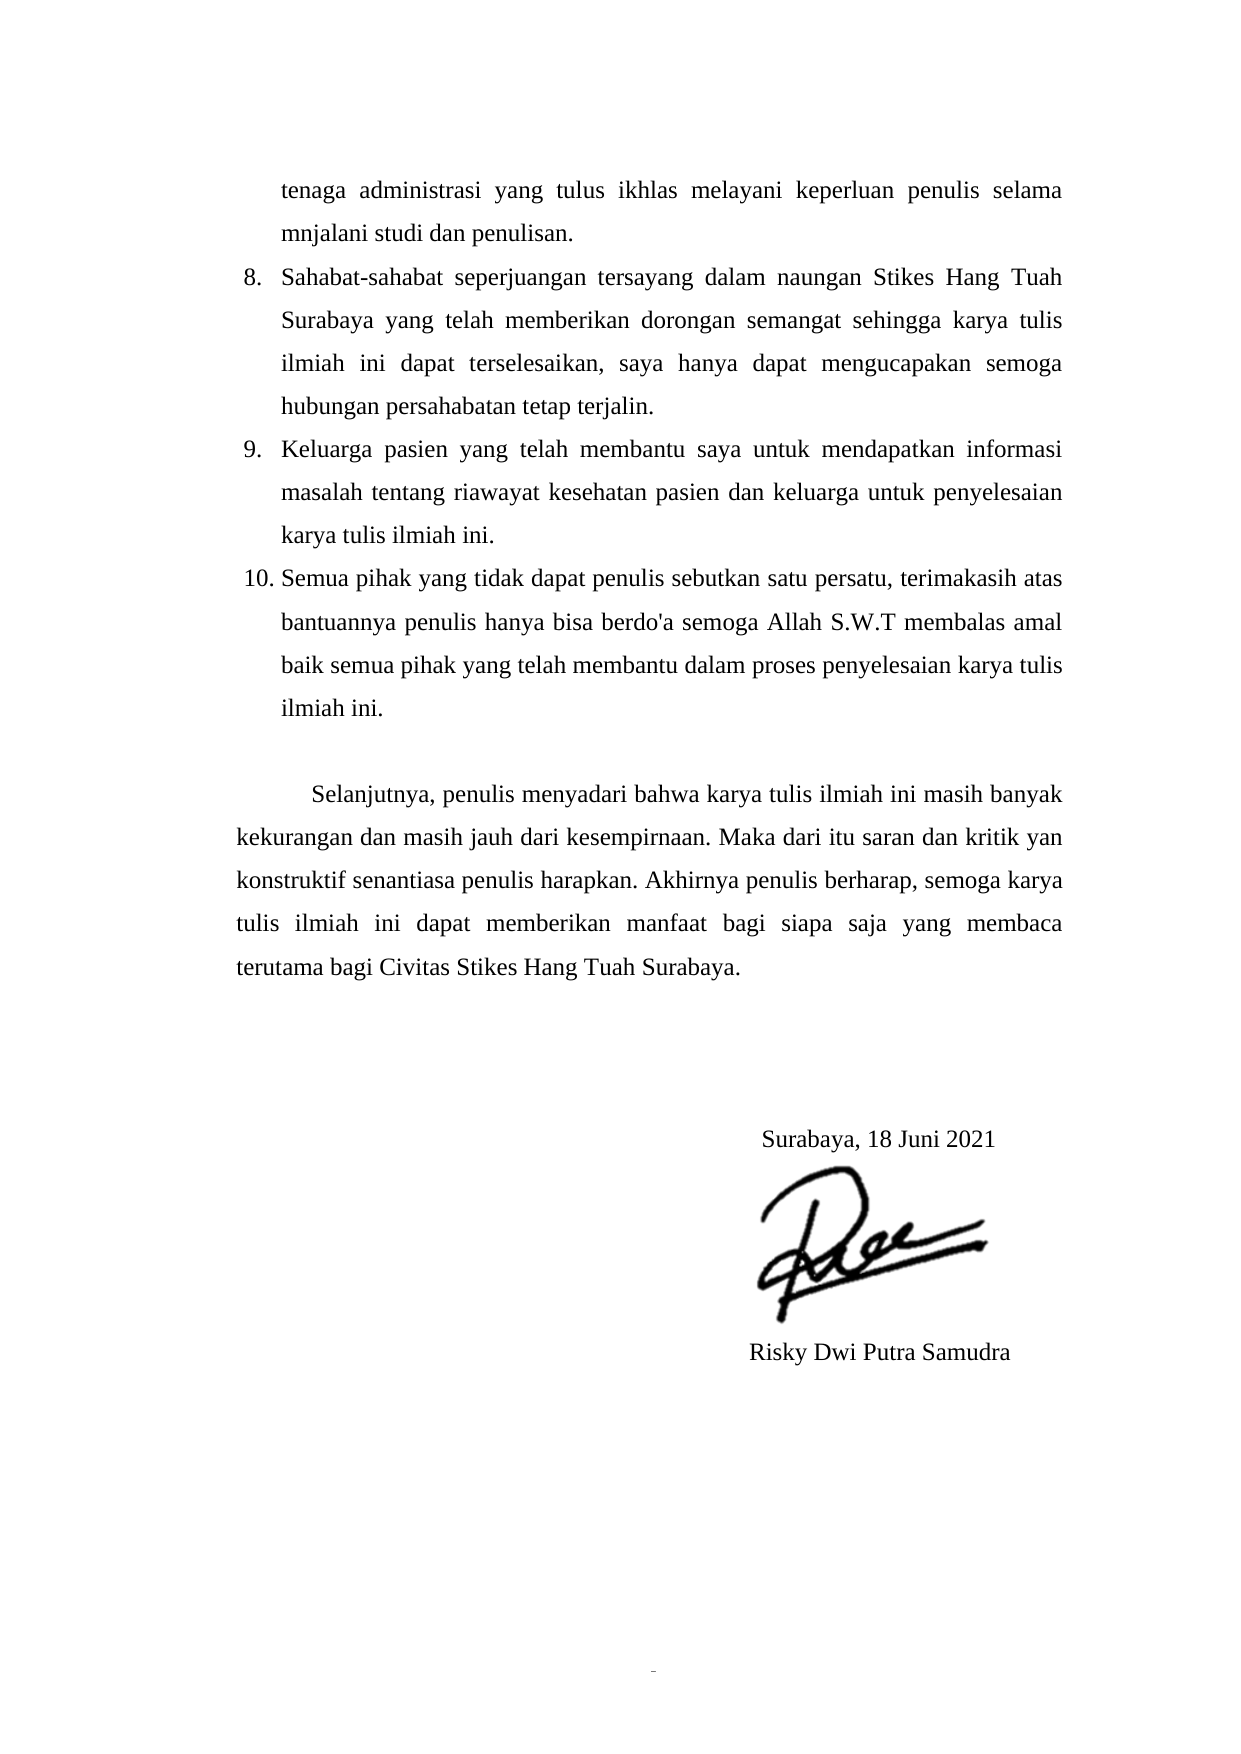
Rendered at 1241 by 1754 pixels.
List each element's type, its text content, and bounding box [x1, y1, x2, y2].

list Semua pihak yang tidak dapat penulis sebutkan satu persatu, terimakasih atas bantuannya penulis hanya bisa berdo'a semoga Allah S.W.T membalas amal baik semua pihak yang telah membantu dalam proses penyelesaian karya tulis ilmiah ini. [243, 563, 1063, 722]
list Sahabat-sahabat seperjuangan tersayang dalam naungan Stikes Hang Tuah Surabaya yang telah memberikan dorongan semangat sehingga karya tulis ilmiah ini dapat terselesaikan, saya hanya dapat mengucapakan semoga hubungan persahabatan tetap terjalin. [243, 262, 1063, 420]
text tenaga administrasi yang tulus ikhlas melayani keperluan penulis selama mnjalani studi dan penulisan. [281, 175, 1063, 247]
list Keluarga pasien yang telah membantu saya untuk mendapatkan informasi masalah tentang riawayat kesehatan pasien dan keluarga untuk penyelesaian karya tulis ilmiah ini. [243, 434, 1063, 549]
picture [756, 1165, 990, 1325]
text Selanjutnya, penulis menyadari bahwa karya tulis ilmiah ini masih banyak kekurangan dan masih jauh dari kesempirnaan. Maka dari itu saran dan kritik yan konstruktif senantiasa penulis harapkan. Akhirnya penulis berharap, semoga karya tulis ilmiah ini dapat memberikan manfaat bagi siapa saja yang membaca terutama bagi Civitas Stikes Hang Tuah Surabaya. [236, 779, 1063, 980]
text Surabaya, 18 Juni 2021 [761, 1124, 1217, 1153]
